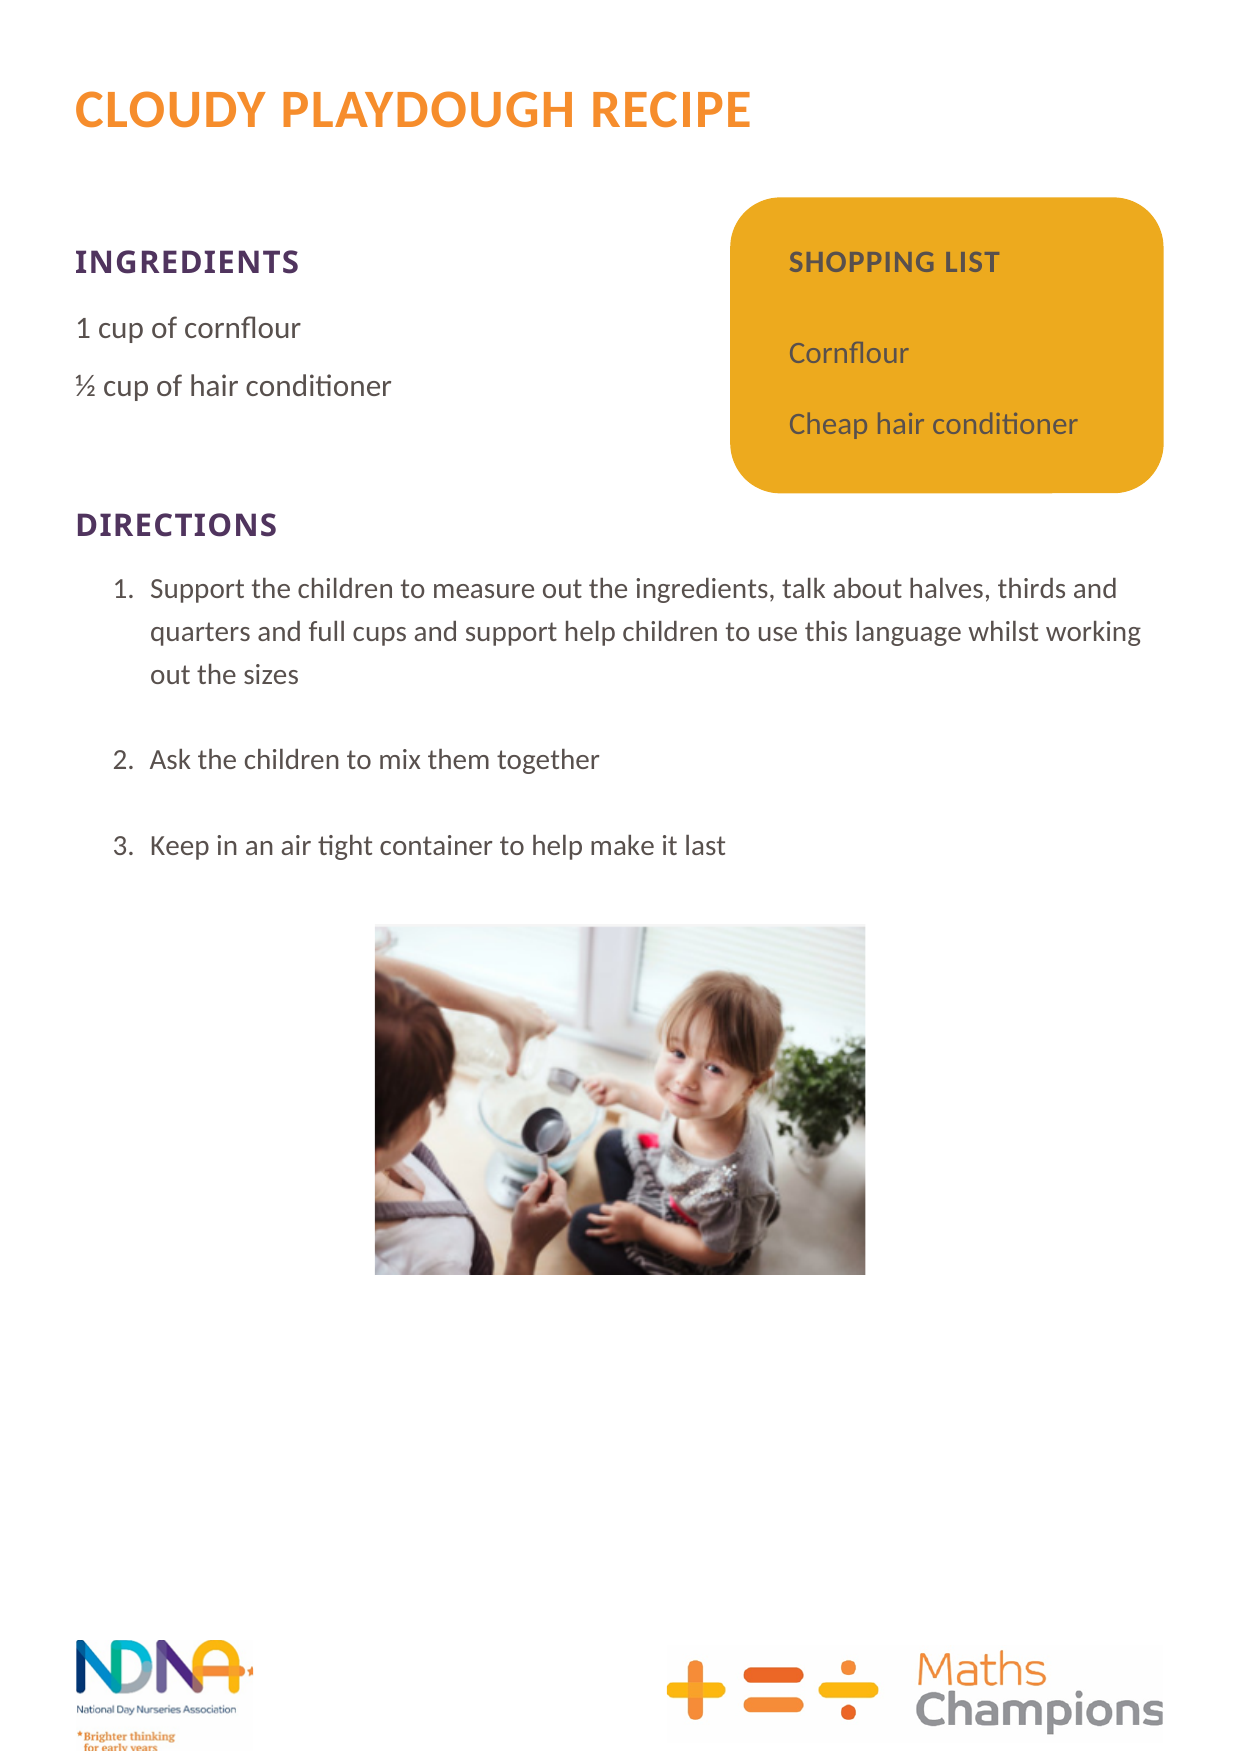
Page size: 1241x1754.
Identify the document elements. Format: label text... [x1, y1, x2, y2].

text ½ cup of hair conditioner [75, 366, 730, 404]
picture [75, 1640, 254, 1749]
list Ask the children to mix them together [112, 741, 1165, 777]
list Keep in an air tight container to help make it last [112, 827, 1165, 862]
picture [665, 1645, 1163, 1742]
title Cloudy playdough recipe [75, 75, 1165, 141]
picture [374, 924, 866, 1275]
list Support the children to measure out the ingredients, talk about halves, thirds and quarters and full cups and support help children to use this language whilst working out the sizes [112, 570, 1165, 691]
text 1 cup of cornflour [75, 308, 730, 346]
